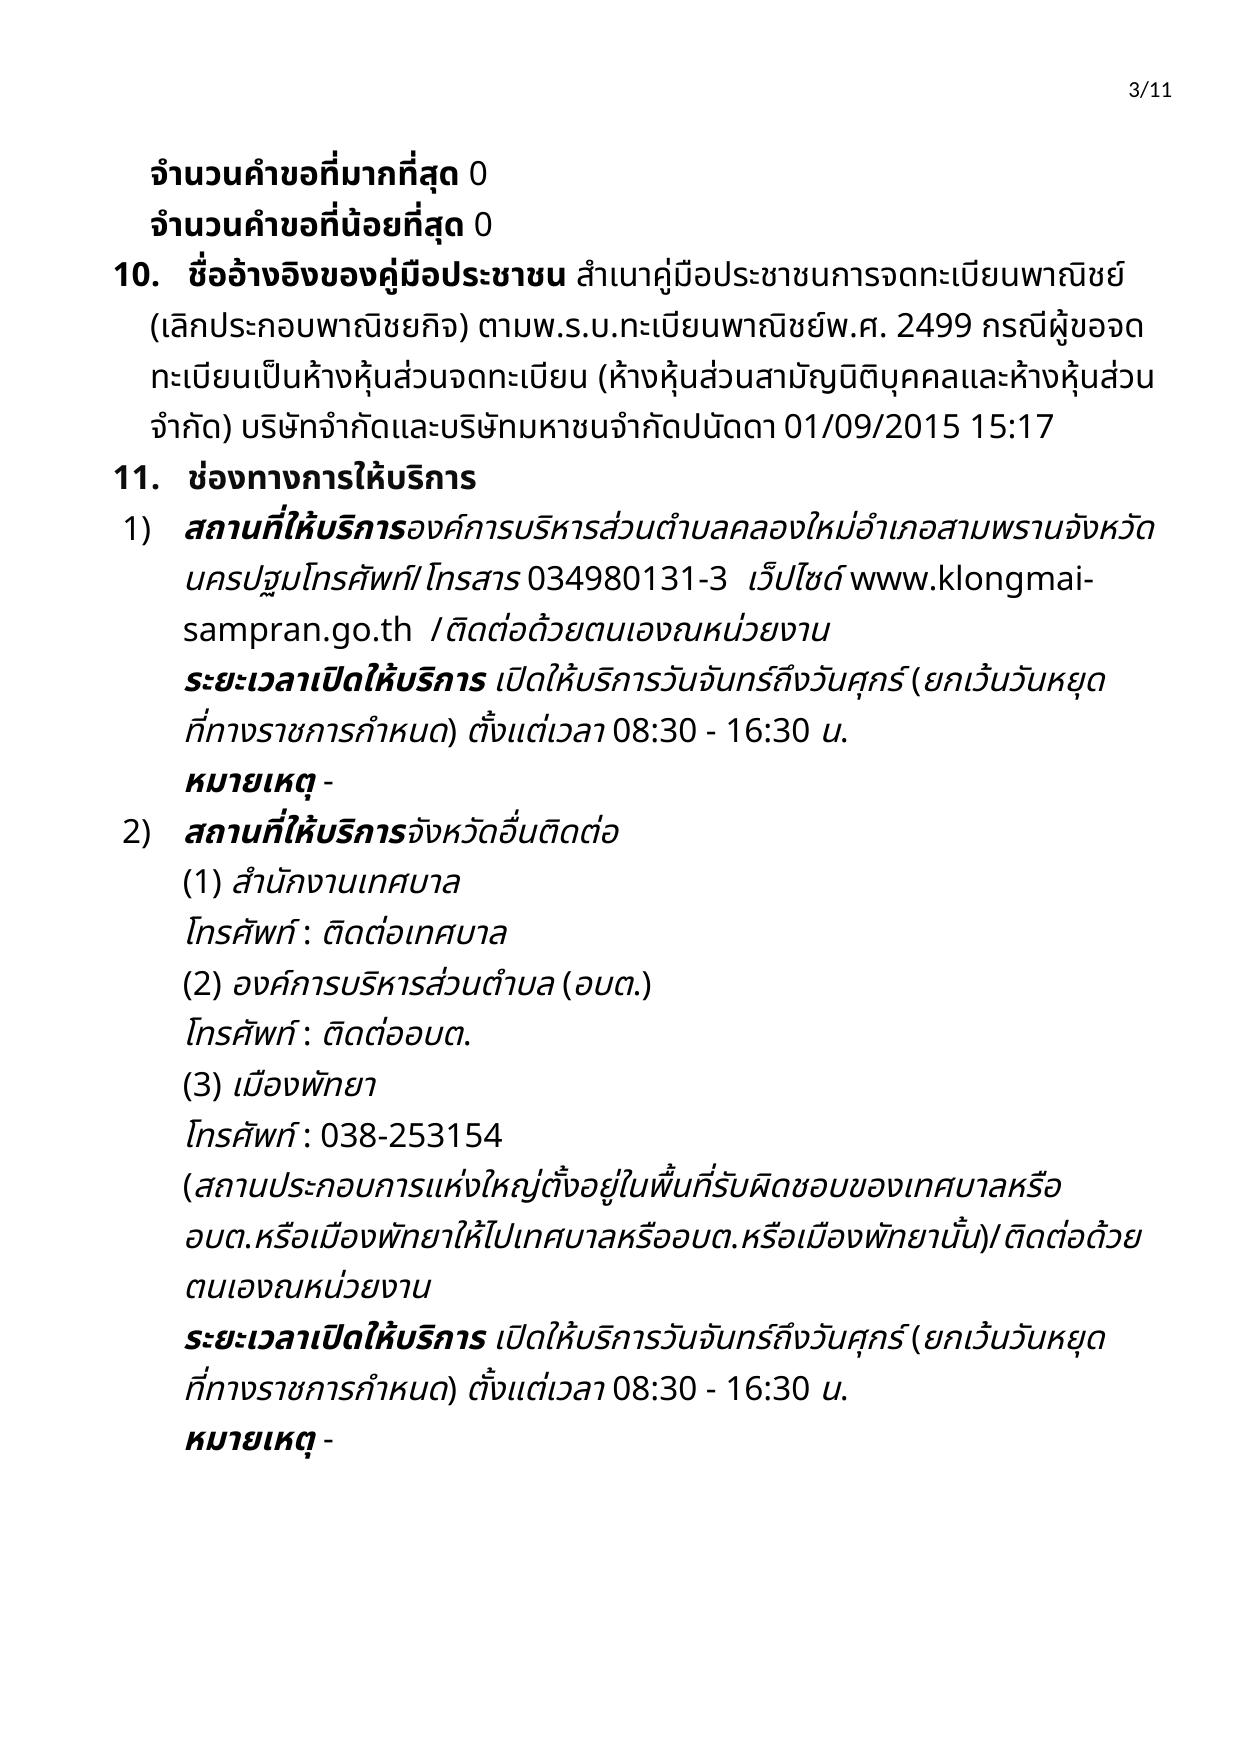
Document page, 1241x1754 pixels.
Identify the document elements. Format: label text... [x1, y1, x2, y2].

list ชื่ออ้างอิงของคู่มือประชาชน สำเนาคู่มือประชาชนการจดทะเบียนพาณิชย์ (เลิกประกอบพาณิชยกิจ) ตามพ.ร.บ.ทะเบียนพาณิชย์พ.ศ. 2499 กรณีผู้ขอจดทะเบียนเป็นห้างหุ้นส่วนจดทะเบียน (ห้างหุ้นส่วนสามัญนิติบุคคลและห้างหุ้นส่วนจำกัด) บริษัทจำกัดและบริษัทมหาชนจำกัดปนัดดา01/09/2015 15:17 [112, 251, 1172, 454]
table_header สถานที่ให้บริการองค์การบริหารส่วนตำบลคลองใหม่อำเภอสามพรานจังหวัดนครปฐมโทรศัพท์/โทรสาร 034980131-3 เว็ปไซด์ www.klongmai-sampran.go.th /ติดต่อด้วยตนเองณหน่วยงาน ระยะเวลาเปิดให้บริการ เปิดให้บริการวันจันทร์ถึงวันศุกร์ (ยกเว้นวันหยุดที่ทางราชการกำหนด) ตั้งแต่เวลา 08:30 - 16:30 น. หมายเหตุ - [171, 504, 1176, 808]
list ช่องทางการให้บริการ [112, 454, 1172, 504]
text จำนวนคำขอที่น้อยที่สุด 0 [112, 201, 1172, 251]
text จำนวนคำขอที่มากที่สุด 0 [112, 150, 1172, 201]
table_header 1) [101, 504, 171, 808]
table_cell 2) [101, 808, 171, 1466]
table_cell สถานที่ให้บริการจังหวัดอื่นติดต่อ (1) สำนักงานเทศบาล โทรศัพท์ : ติดต่อเทศบาล (2) องค์การบริหารส่วนตำบล (อบต.) โทรศัพท์ : ติดต่ออบต. (3) เมืองพัทยา โทรศัพท์ : 038-253154 (สถานประกอบการแห่งใหญ่ตั้งอยู่ในพื้นที่รับผิดชอบของเทศบาลหรืออบต.หรือเมืองพัทยาให้ไปเทศบาลหรืออบต.หรือเมืองพัทยานั้น)/ติดต่อด้วยตนเองณหน่วยงาน ระยะเวลาเปิดให้บริการ เปิดให้บริการวันจันทร์ถึงวันศุกร์ (ยกเว้นวันหยุดที่ทางราชการกำหนด) ตั้งแต่เวลา 08:30 - 16:30 น. หมายเหตุ - [171, 808, 1176, 1466]
